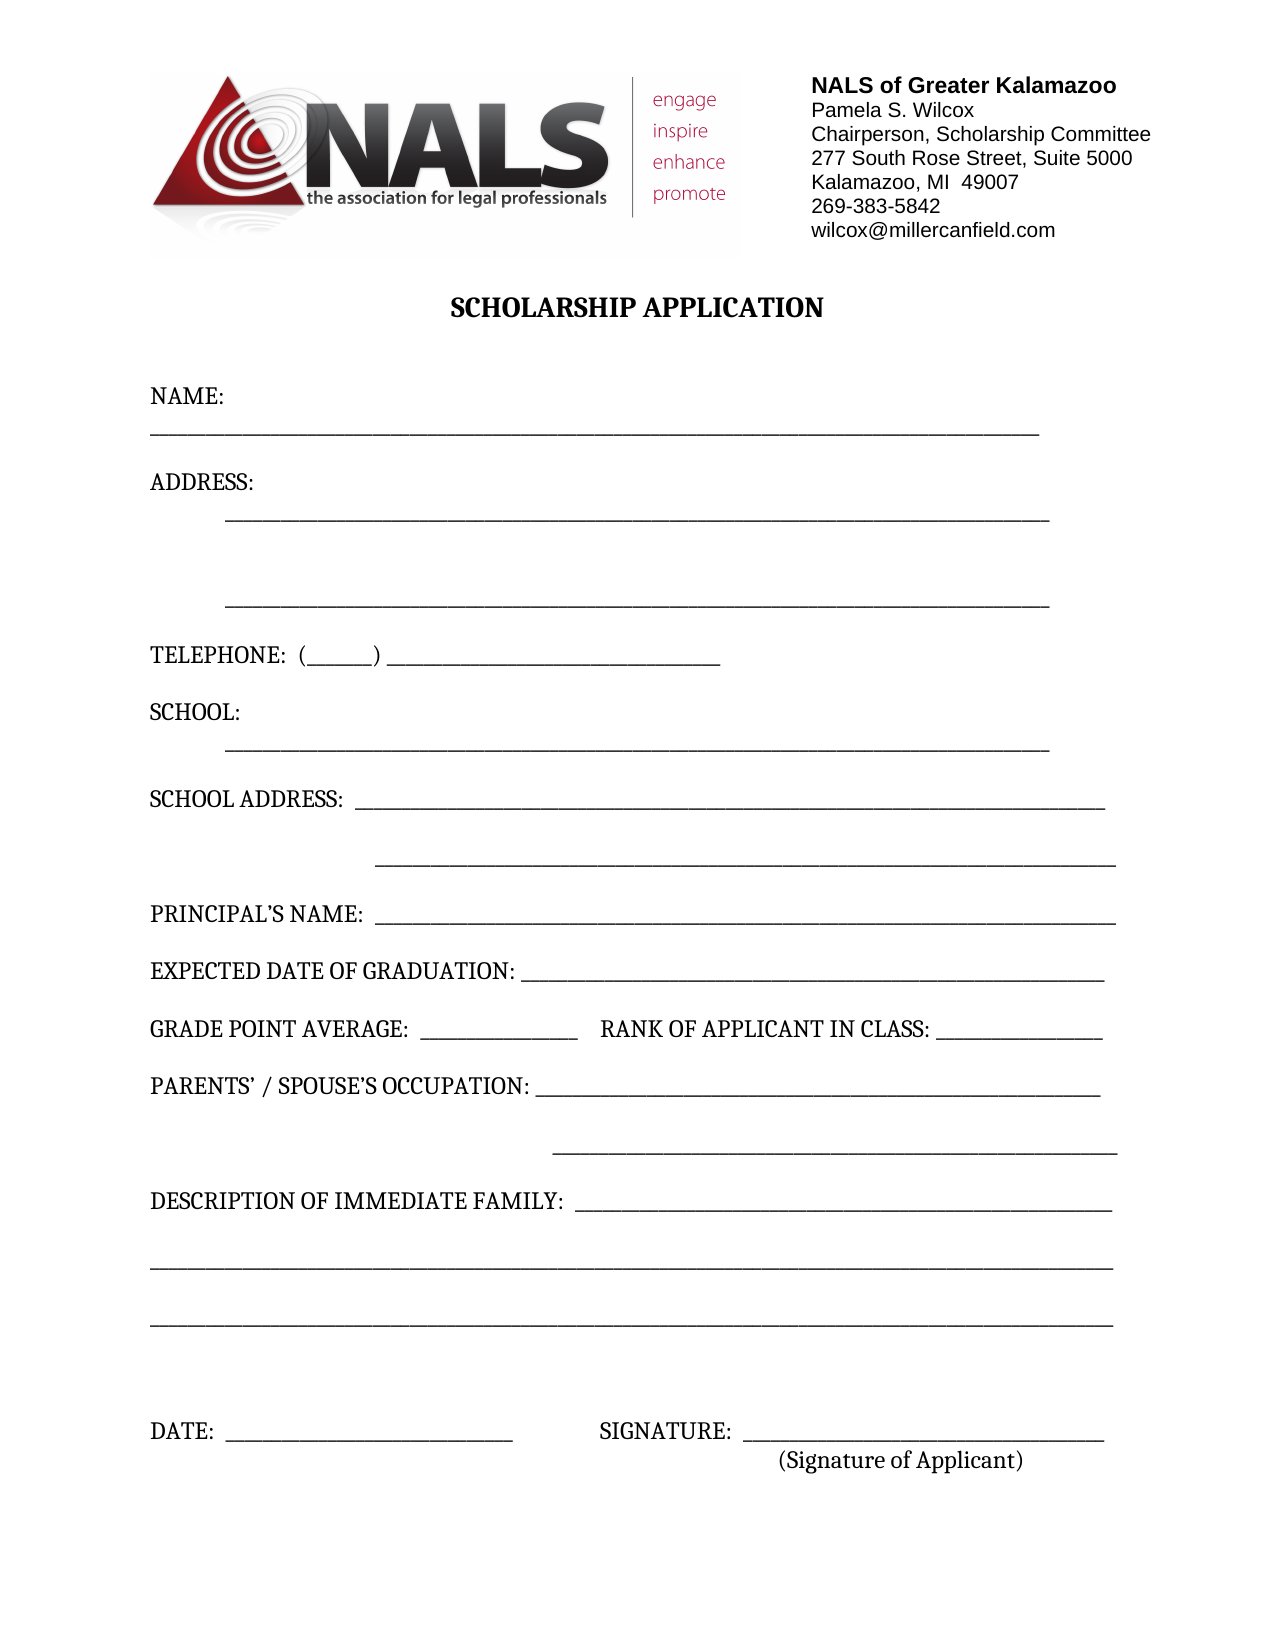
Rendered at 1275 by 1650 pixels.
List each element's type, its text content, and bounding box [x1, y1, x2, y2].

text ________________________________________________________________________________________________________ [150, 1302, 1125, 1331]
text SCHOLARSHIP APPLICATION [150, 291, 1125, 324]
text ________________________________________________________________________________ [150, 842, 1125, 871]
text ADDRESS: _________________________________________________________________________________________ [150, 468, 1125, 526]
text TELEPHONE: (_______) ____________________________________ [150, 641, 1125, 669]
text PRINCIPAL’S NAME: ________________________________________________________________________________ [150, 899, 1125, 928]
text ________________________________________________________________________________________________________ [150, 1244, 1125, 1273]
text PARENTS’ / SPOUSE’S OCCUPATION: _____________________________________________________________ [150, 1072, 1125, 1101]
text DESCRIPTION OF IMMEDIATE FAMILY: __________________________________________________________ [150, 1187, 1125, 1216]
text SCHOOL: _________________________________________________________________________________________ [150, 698, 1125, 756]
text _________________________________________________________________________________________ [150, 554, 1125, 612]
picture [150, 73, 740, 258]
text EXPECTED DATE OF GRADUATION: _______________________________________________________________ [150, 957, 1125, 986]
text _____________________________________________________________ [150, 1129, 1125, 1158]
text NAME: ________________________________________________________________________________________________ [150, 382, 1125, 439]
text (Signature of Applicant) [150, 1446, 1125, 1474]
text SCHOOL ADDRESS: _________________________________________________________________________________ [150, 784, 1125, 813]
text GRADE POINT AVERAGE: _________________ RANK OF APPLICANT IN CLASS: __________________ [150, 1014, 1125, 1043]
text DATE: _______________________________ SIGNATURE: _______________________________________ [150, 1417, 1125, 1446]
